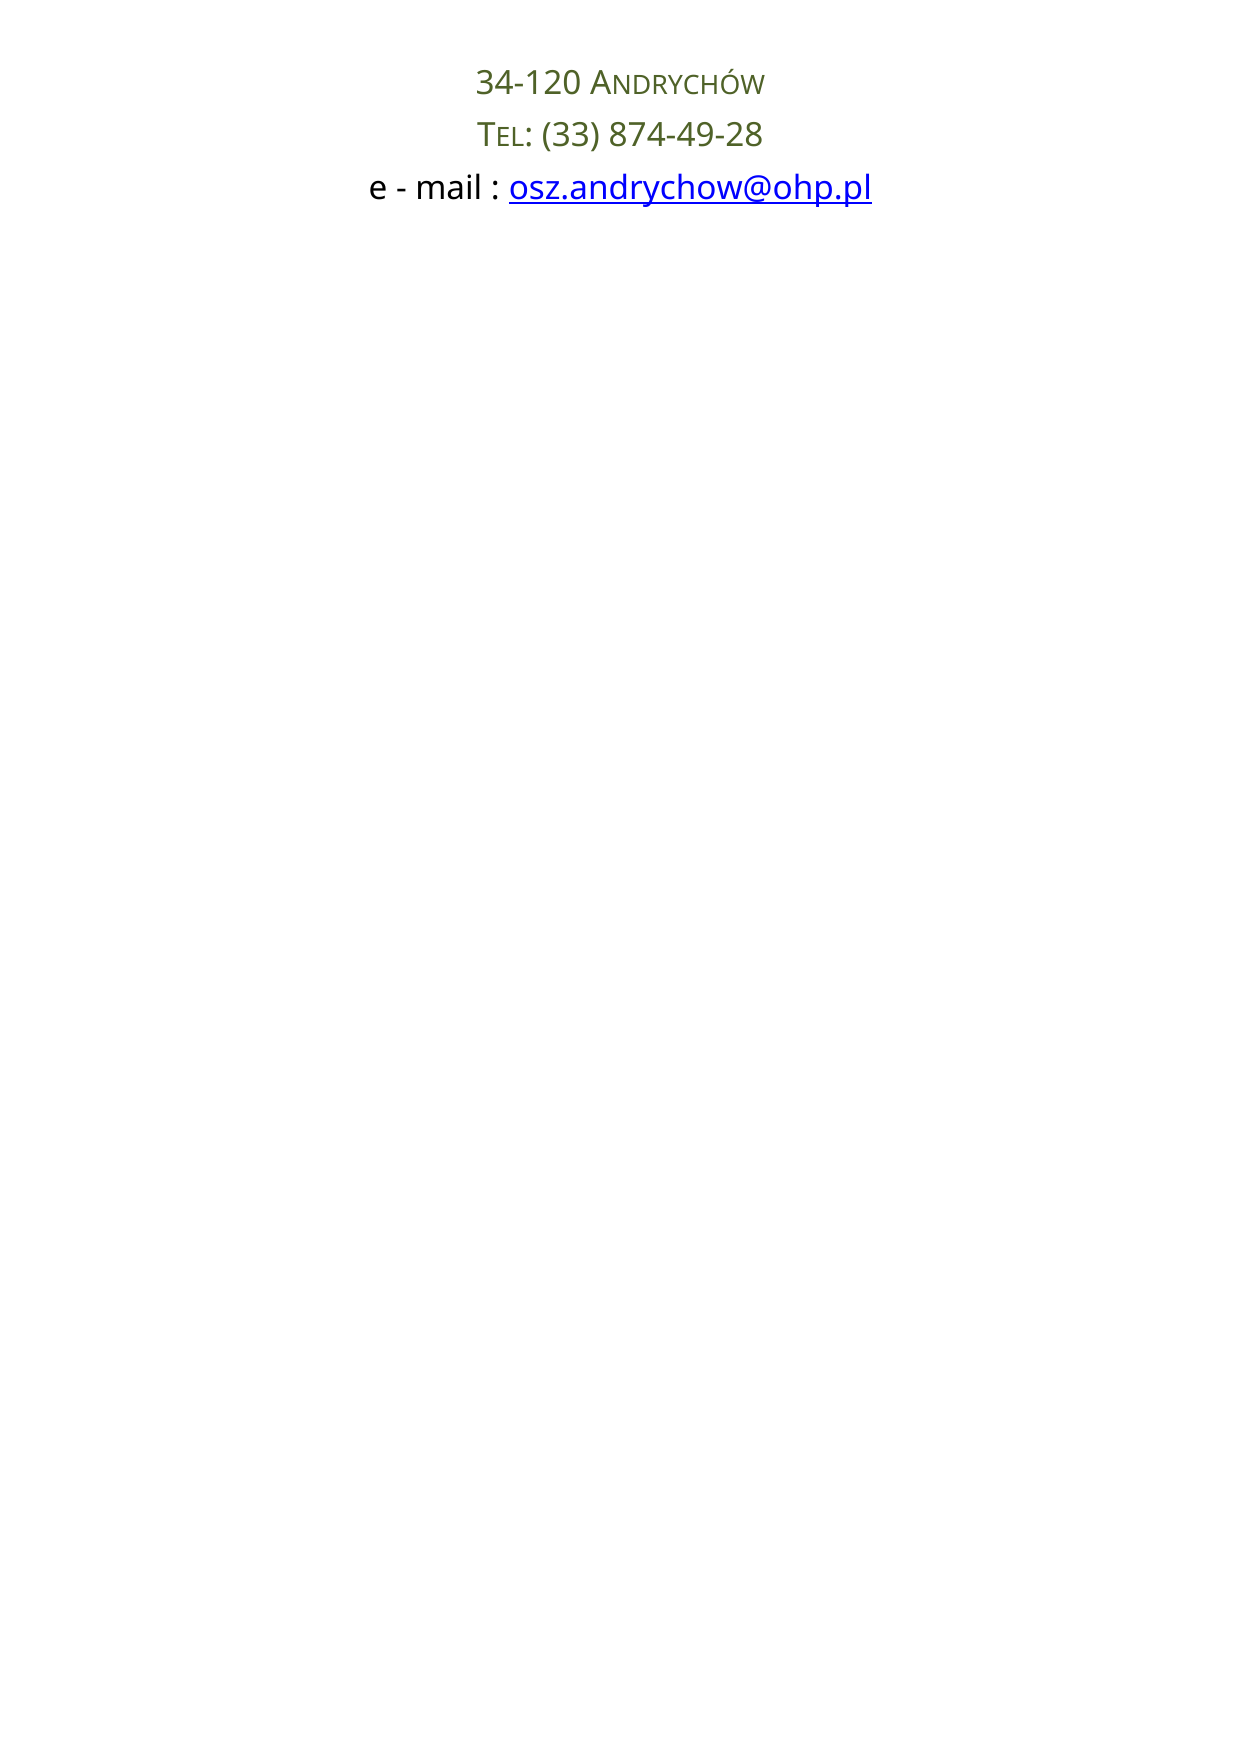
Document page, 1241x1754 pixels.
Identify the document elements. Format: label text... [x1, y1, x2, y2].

text e - mail : osz.andrychow@ohp.pl [59, 163, 1181, 209]
text Tel: (33) 874-49-28 [59, 111, 1181, 157]
text 34-120 Andrychów [59, 59, 1181, 104]
